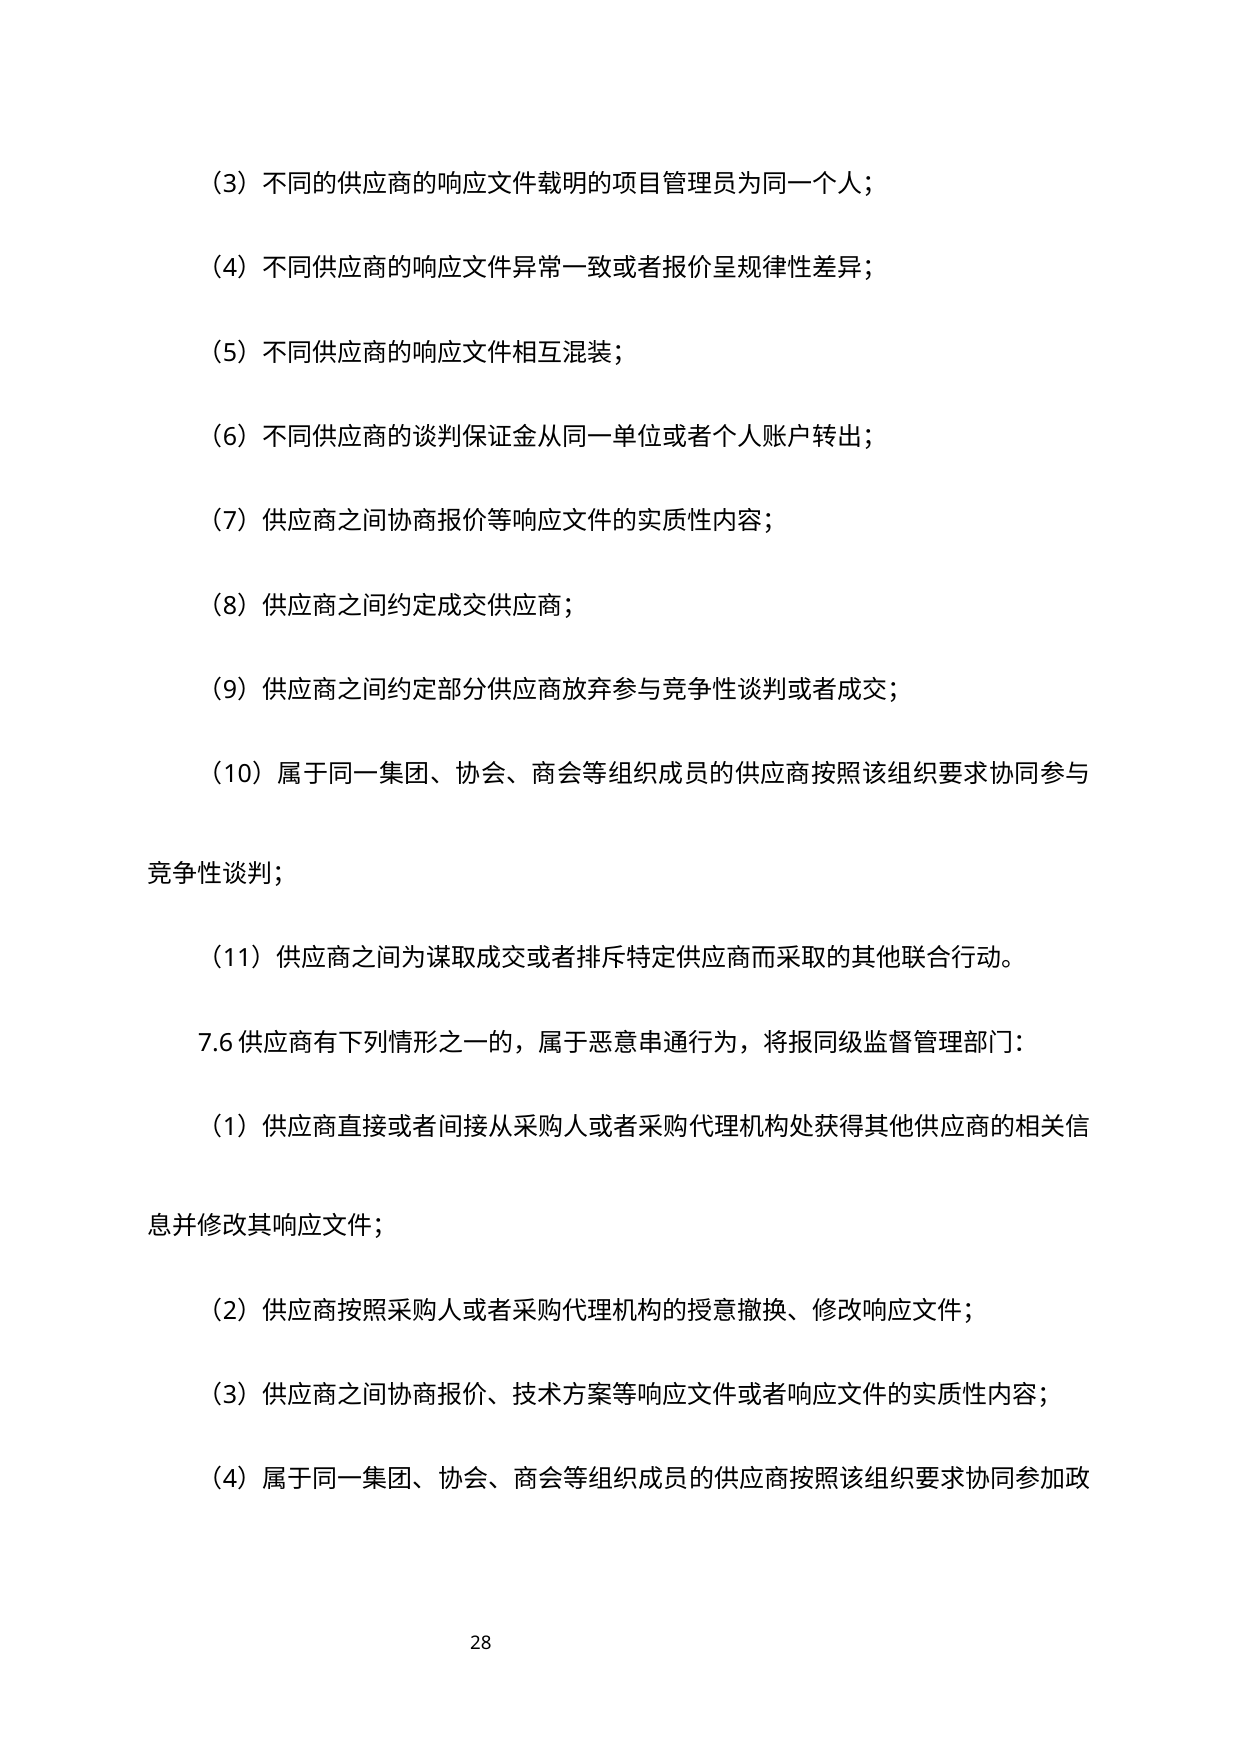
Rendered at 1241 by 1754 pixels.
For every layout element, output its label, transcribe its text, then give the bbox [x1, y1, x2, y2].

text （8）供应商之间约定成交供应商； [148, 570, 1093, 636]
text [148, 1444, 1093, 1510]
text （6）不同供应商的谈判保证金从同一单位或者个人账户转出； [148, 401, 1093, 468]
text （3）不同的供应商的响应文件载明的项目管理员为同一个人； [148, 148, 1093, 214]
text （5）不同供应商的响应文件相互混装； [148, 317, 1093, 383]
text （7）供应商之间协商报价等响应文件的实质性内容； [148, 486, 1093, 552]
text （3）供应商之间协商报价、技术方案等响应文件或者响应文件的实质性内容； [148, 1359, 1093, 1426]
text 7.6供应商有下列情形之一的，属于恶意串通行为，将报同级监督管理部门： [148, 1007, 1093, 1073]
text （2）供应商按照采购人或者采购代理机构的授意撤换、修改响应文件； [148, 1275, 1093, 1341]
text （4）不同供应商的响应文件异常一致或者报价呈规律性差异； [148, 233, 1093, 299]
text （11）供应商之间为谋取成交或者排斥特定供应商而采取的其他联合行动。 [148, 923, 1093, 989]
text （1）供应商直接或者间接从采购人或者采购代理机构处获得其他供应商的相关信息并修改其响应文件； [148, 1091, 1093, 1257]
text （10）属于同一集团、协会、商会等组织成员的供应商按照该组织要求协同参与竞争性谈判； [148, 739, 1093, 904]
text （9）供应商之间约定部分供应商放弃参与竞争性谈判或者成交； [148, 654, 1093, 721]
